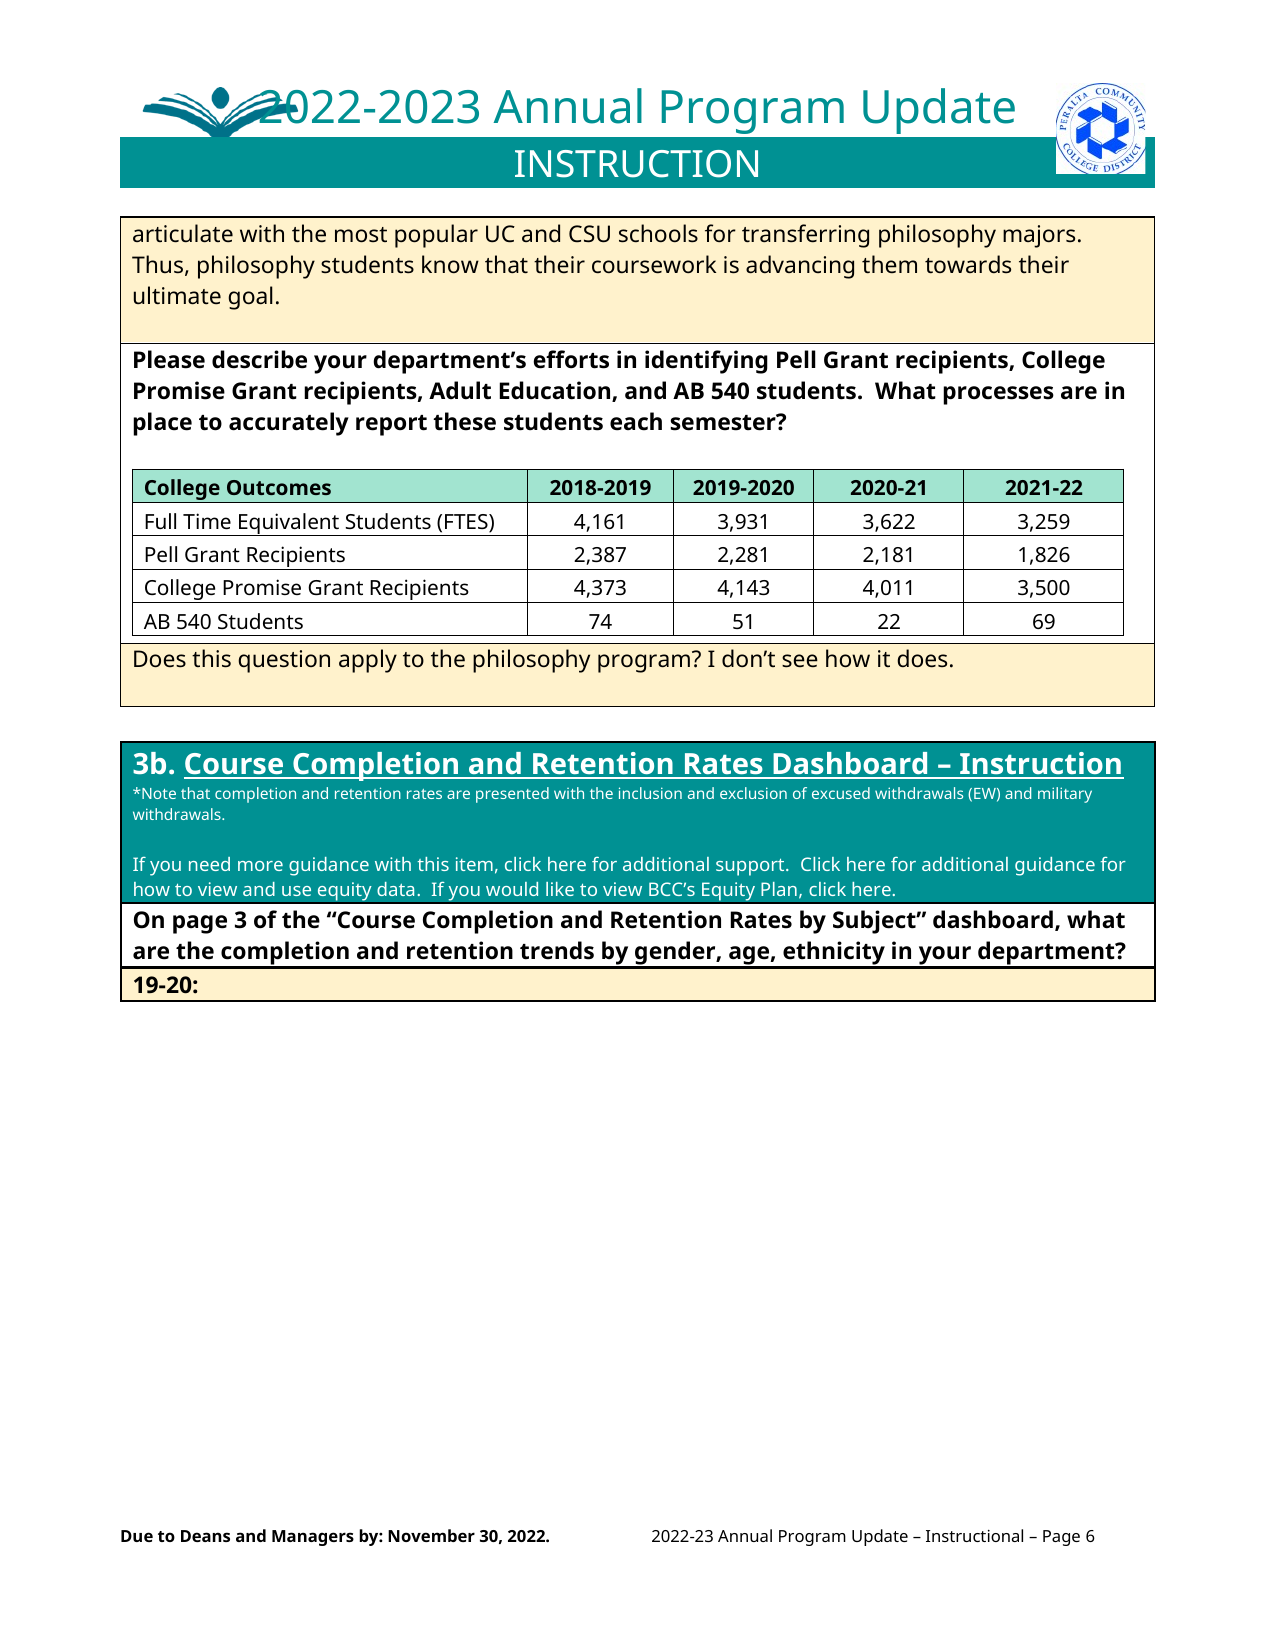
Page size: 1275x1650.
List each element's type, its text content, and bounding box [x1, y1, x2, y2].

table_cell Does this question apply to the philosophy program? I don’t see how it does. [121, 644, 1154, 706]
table_cell 19-20: 20-21: 21-22: [122, 969, 1154, 1000]
picture [122, 87, 319, 137]
table_header 3b. Course Completion and Retention Rates Dashboard – Instruction *Note that completion and retention rates are presented with the inclusion and exclusion of excused withdrawals (EW) and military withdrawals. If you need more guidance with this item, click here for additional support. Click here for additional guidance for how to view and use equity data. If you would like to view BCC’s Equity Plan, click here. [122, 743, 1154, 902]
picture [1056, 83, 1146, 174]
table_cell Please describe your department’s efforts in identifying Pell Grant recipients, College Promise Grant recipients, Adult Education, and AB 540 students. What processes are in place to accurately report these students each semester? [121, 344, 1154, 642]
table_cell On page 3 of the “Course Completion and Retention Rates by Subject” dashboard, what are the completion and retention trends by gender, age, ethnicity in your department? [122, 904, 1154, 966]
